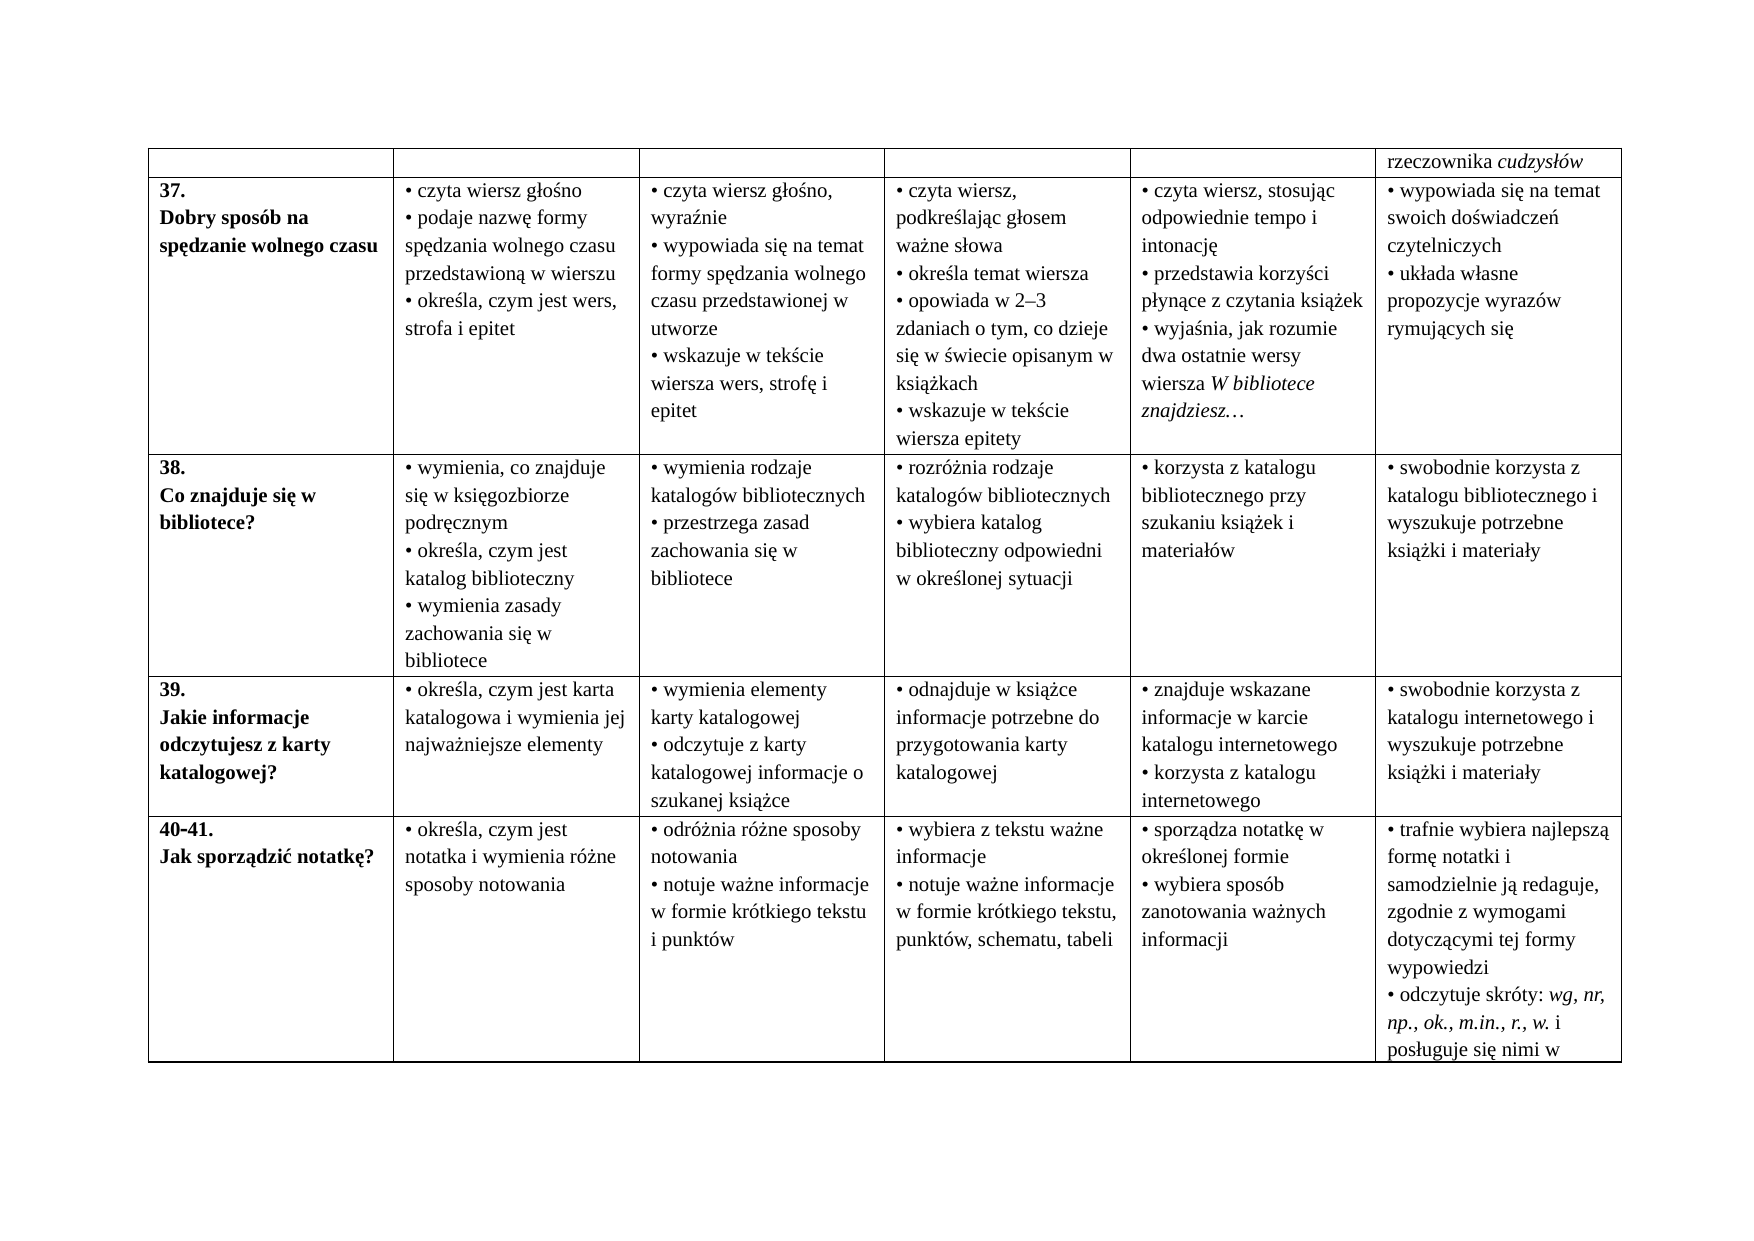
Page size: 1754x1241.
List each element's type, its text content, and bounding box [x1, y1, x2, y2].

table_cell • czyta wiersz, podkreślając głosem ważne słowa • określa temat wiersza • opowiada w 2–3 zdaniach o tym, co dzieje się w świecie opisanym w książkach • wskazuje w tekście wiersza epitety [885, 178, 1130, 454]
table_cell • swobodnie korzysta z katalogu internetowego i wyszukuje potrzebne książki i materiały [1376, 677, 1621, 816]
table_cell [1376, 817, 1621, 1061]
table_cell • wypowiada się na temat swoich doświadczeń czytelniczych • układa własne propozycje wyrazów rymujących się [1376, 178, 1621, 454]
table_cell • rozróżnia rodzaje katalogów bibliotecznych • wybiera katalog biblioteczny odpowiedni w określonej sytuacji [885, 455, 1130, 676]
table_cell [885, 149, 1130, 177]
table_cell • czyta wiersz głośno, wyraźnie • wypowiada się na temat formy spędzania wolnego czasu przedstawionej w utworze • wskazuje w tekście wiersza wers, strofę i epitet [640, 178, 884, 454]
table_cell 38. Co znajduje się w bibliotece? [149, 455, 393, 676]
table_cell • wymienia rodzaje katalogów bibliotecznych • przestrzega zasad zachowania się w bibliotece [640, 455, 884, 676]
table_cell • czyta wiersz głośno • podaje nazwę formy spędzania wolnego czasu przedstawioną w wierszu • określa, czym jest wers, strofa i epitet [394, 178, 639, 454]
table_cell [149, 817, 393, 1061]
table_cell 39. Jakie informacje odczytujesz z karty katalogowej? [149, 677, 393, 816]
table_cell • określa, czym jest karta katalogowa i wymienia jej najważniejsze elementy [394, 677, 639, 816]
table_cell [885, 817, 1130, 1061]
table_cell • czyta wiersz, stosując odpowiednie tempo i intonację • przedstawia korzyści płynące z czytania książek • wyjaśnia, jak rozumie dwa ostatnie wersy wiersza W bibliotece znajdziesz… [1131, 178, 1375, 454]
table_cell • odnajduje w książce informacje potrzebne do przygotowania karty katalogowej [885, 677, 1130, 816]
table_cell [640, 817, 884, 1061]
table_cell • korzysta z katalogu bibliotecznego przy szukaniu książek i materiałów [1131, 455, 1375, 676]
table_cell • znajduje wskazane informacje w karcie katalogu internetowego • korzysta z katalogu internetowego [1131, 677, 1375, 816]
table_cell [149, 149, 393, 177]
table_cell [1131, 149, 1375, 177]
table_cell • wymienia, co znajduje się w księgozbiorze podręcznym • określa, czym jest katalog biblioteczny • wymienia zasady zachowania się w bibliotece [394, 455, 639, 676]
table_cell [640, 149, 884, 177]
table_cell 37. Dobry sposób na spędzanie wolnego czasu [149, 178, 393, 454]
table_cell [394, 817, 639, 1061]
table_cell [1131, 817, 1375, 1061]
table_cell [394, 149, 639, 177]
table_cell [1376, 149, 1621, 177]
table_cell • swobodnie korzysta z katalogu bibliotecznego i wyszukuje potrzebne książki i materiały [1376, 455, 1621, 676]
table_cell • wymienia elementy karty katalogowej • odczytuje z karty katalogowej informacje o szukanej książce [640, 677, 884, 816]
